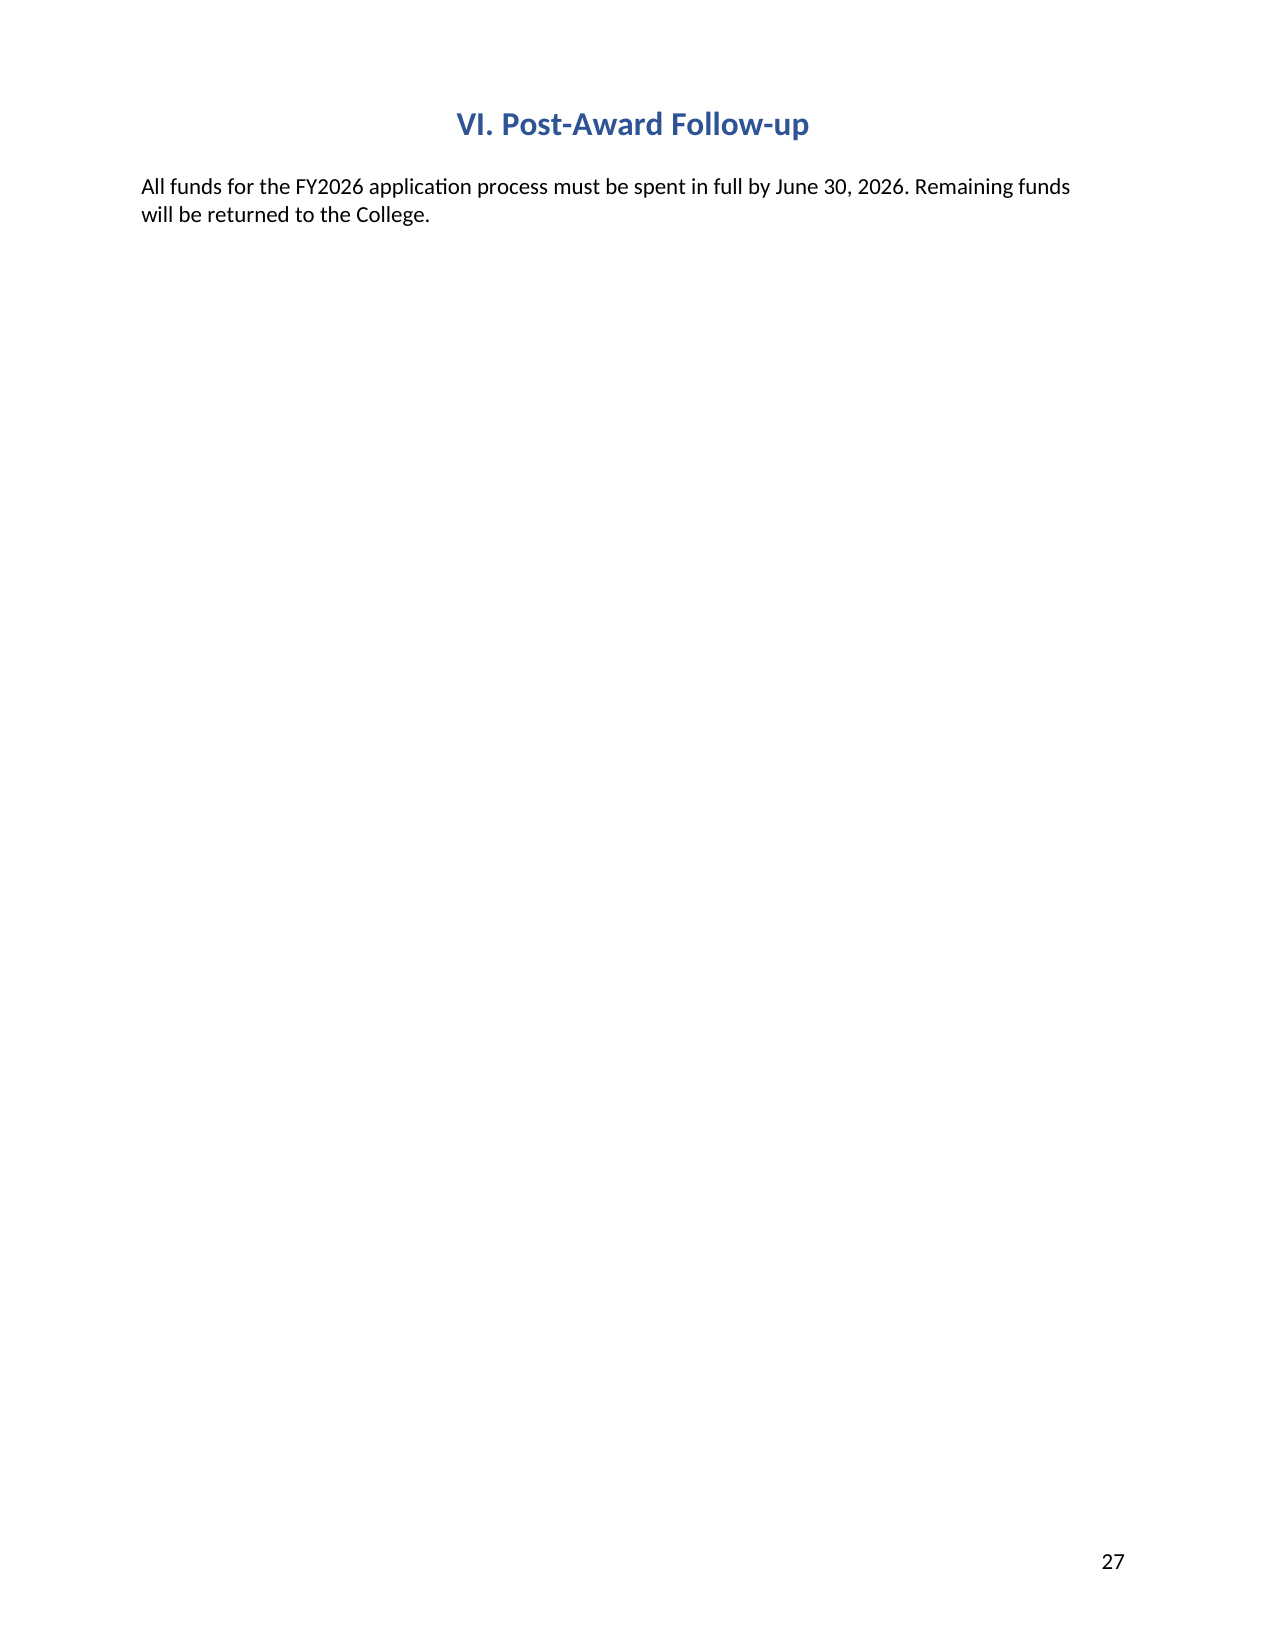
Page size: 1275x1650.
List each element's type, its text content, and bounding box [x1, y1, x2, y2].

subtitle Post-Award Follow-up [456, 103, 1275, 144]
text All funds for the FY2026 application process must be spent in full by June 30, 2026. Remaining funds will be returned to the College. [141, 172, 1106, 228]
